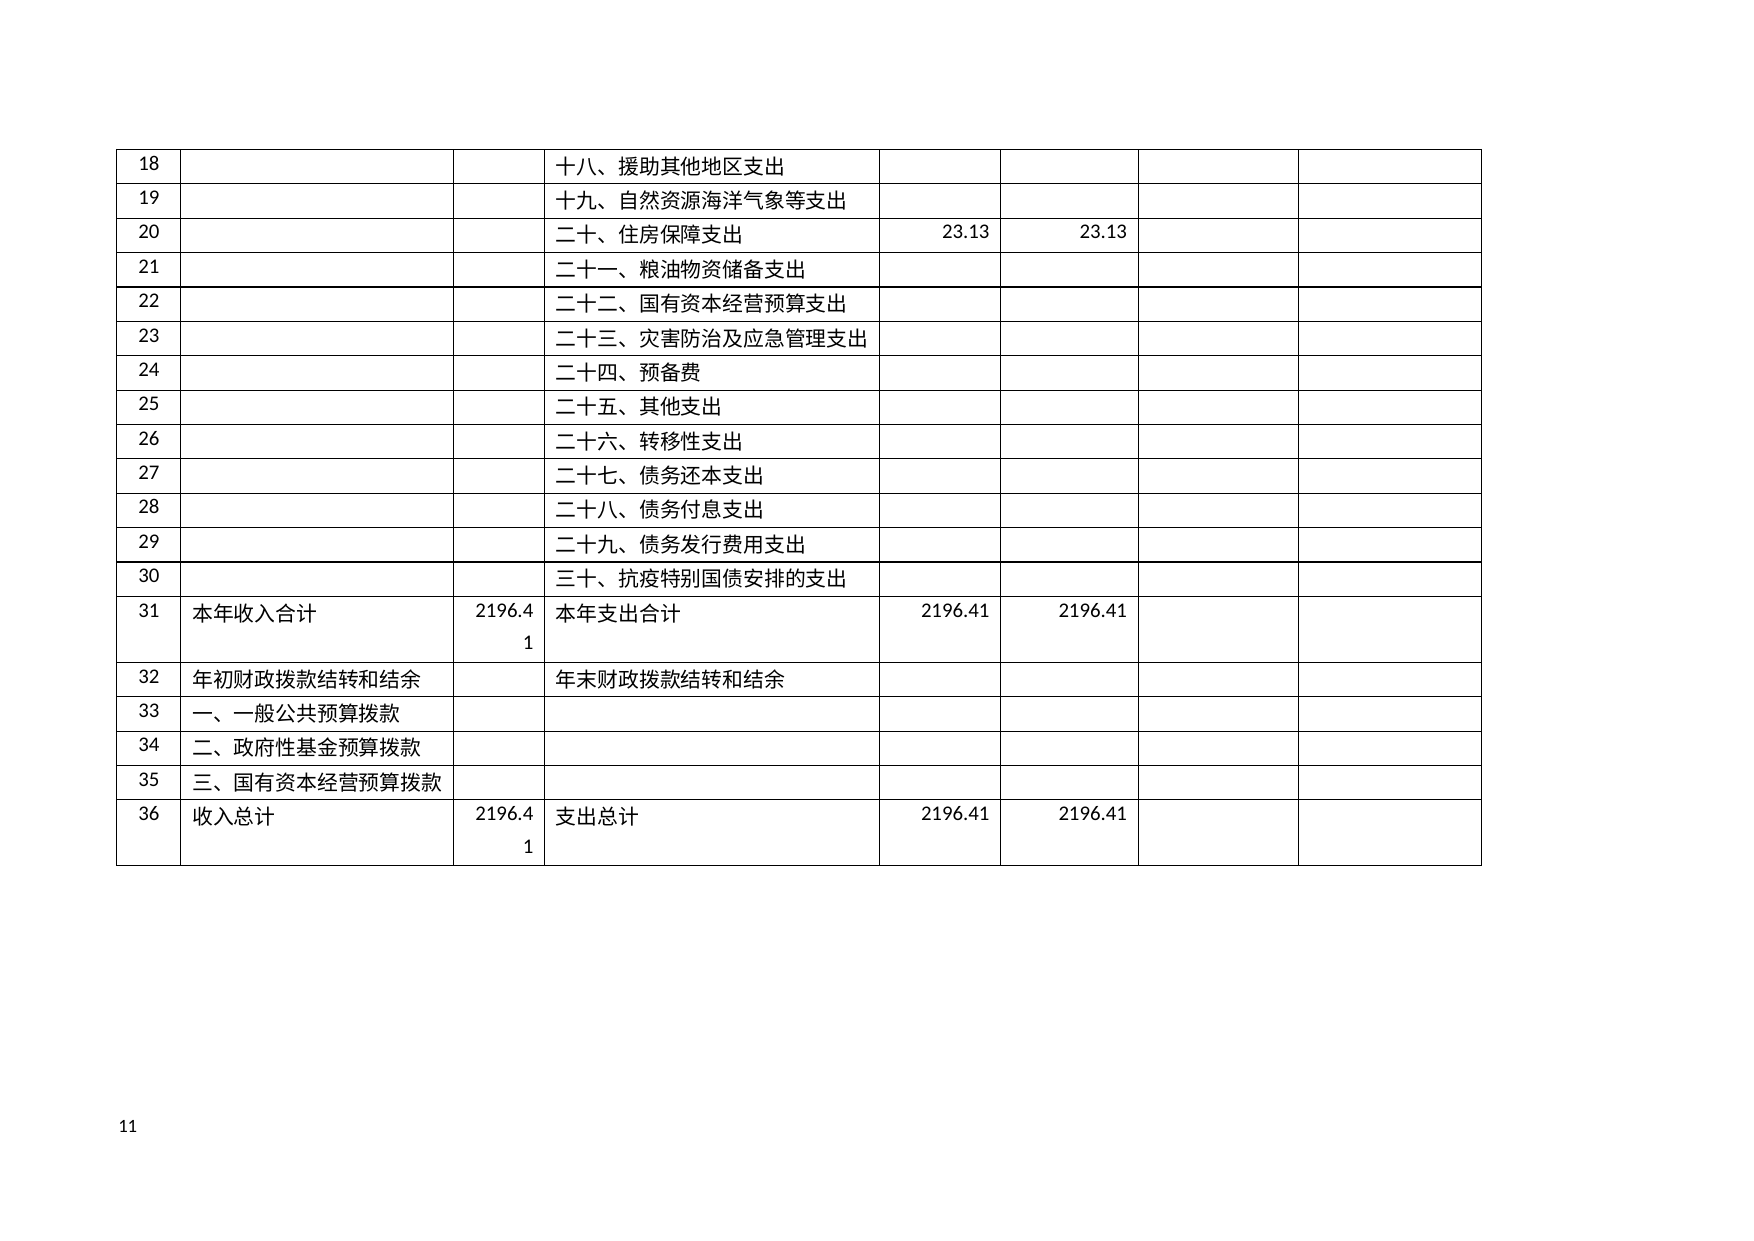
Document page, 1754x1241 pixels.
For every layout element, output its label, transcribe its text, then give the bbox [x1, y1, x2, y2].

table_cell [1001, 766, 1138, 799]
table_cell 22 [117, 288, 180, 321]
table_cell [1139, 219, 1298, 252]
table_cell [1139, 391, 1298, 424]
table_cell [454, 425, 544, 458]
table_cell [1001, 459, 1138, 493]
table_cell [1139, 597, 1298, 662]
table_cell 十八、援助其他地区支出 [545, 150, 879, 183]
table_cell [181, 494, 453, 527]
table_cell [545, 732, 879, 765]
table_cell [880, 697, 1000, 731]
table_cell [1139, 494, 1298, 527]
table_cell [1299, 528, 1481, 561]
table_cell 36 [117, 800, 180, 865]
table_cell [454, 697, 544, 731]
table_cell 年末财政拨款结转和结余 [545, 663, 879, 696]
table_cell [1139, 425, 1298, 458]
table_cell [880, 288, 1000, 321]
table_cell [454, 459, 544, 493]
table_cell [545, 766, 879, 799]
table_cell [1299, 732, 1481, 765]
table_cell 二十七、债务还本支出 [545, 459, 879, 493]
table_cell 35 [117, 766, 180, 799]
table_cell [1001, 494, 1138, 527]
table_cell [1001, 697, 1138, 731]
table_cell [181, 150, 453, 183]
table_cell 十九、自然资源海洋气象等支出 [545, 184, 879, 218]
table_cell 23.13 [1001, 219, 1138, 252]
table_cell [181, 459, 453, 493]
table_cell [1139, 184, 1298, 218]
table_cell [1139, 800, 1298, 865]
table_cell 2196.41 [880, 597, 1000, 662]
table_cell [181, 391, 453, 424]
table_cell [454, 288, 544, 321]
table_cell 二十九、债务发行费用支出 [545, 528, 879, 561]
table_cell [1139, 732, 1298, 765]
table_cell [454, 494, 544, 527]
table_cell [454, 663, 544, 696]
table_cell 25 [117, 391, 180, 424]
table_cell [181, 356, 453, 389]
table_cell [1001, 732, 1138, 765]
table_cell 一、一般公共预算拨款 [181, 697, 453, 731]
table_cell [1299, 288, 1481, 321]
table_cell [1299, 219, 1481, 252]
table_cell [880, 425, 1000, 458]
table_cell 三十、抗疫特别国债安排的支出 [545, 563, 879, 596]
table_cell [454, 766, 544, 799]
table_cell [1299, 184, 1481, 218]
table_cell [1299, 356, 1481, 389]
table_cell [1299, 766, 1481, 799]
table_cell [1001, 322, 1138, 355]
table_cell [880, 494, 1000, 527]
table_cell 二十六、转移性支出 [545, 425, 879, 458]
table_cell [1001, 563, 1138, 596]
table_cell [454, 253, 544, 286]
table_cell [1001, 253, 1138, 286]
table_cell [454, 528, 544, 561]
table_cell [1001, 184, 1138, 218]
table_cell [1001, 425, 1138, 458]
table_cell [1299, 697, 1481, 731]
table_cell 33 [117, 697, 180, 731]
table_cell [181, 528, 453, 561]
table_cell [1139, 322, 1298, 355]
table_cell [181, 288, 453, 321]
table_cell [181, 425, 453, 458]
table_cell [181, 184, 453, 218]
table_cell [1001, 356, 1138, 389]
table_cell [1139, 150, 1298, 183]
table_cell [1001, 663, 1138, 696]
table_cell 二、政府性基金预算拨款 [181, 732, 453, 765]
table_cell 二十一、粮油物资储备支出 [545, 253, 879, 286]
table_cell [1139, 528, 1298, 561]
table_cell 19 [117, 184, 180, 218]
table_cell 二十三、灾害防治及应急管理支出 [545, 322, 879, 355]
table_cell 二十四、预备费 [545, 356, 879, 389]
table_cell [1139, 697, 1298, 731]
table_cell 年初财政拨款结转和结余 [181, 663, 453, 696]
table_cell [880, 766, 1000, 799]
table_cell 二十、住房保障支出 [545, 219, 879, 252]
table_cell 2196.41 [1001, 800, 1138, 865]
table_cell [454, 219, 544, 252]
table_cell 23 [117, 322, 180, 355]
table_cell [1299, 425, 1481, 458]
table_cell [181, 219, 453, 252]
table_cell [1001, 150, 1138, 183]
table_cell [181, 253, 453, 286]
table_cell 二十五、其他支出 [545, 391, 879, 424]
table_cell [1139, 356, 1298, 389]
table_cell [880, 732, 1000, 765]
table_cell [454, 391, 544, 424]
table_cell [880, 322, 1000, 355]
table_cell [1299, 663, 1481, 696]
table_cell [1299, 800, 1481, 865]
table_cell 本年支出合计 [545, 597, 879, 662]
table_cell [1299, 322, 1481, 355]
table_cell [1139, 663, 1298, 696]
table_cell 二十八、债务付息支出 [545, 494, 879, 527]
table_cell [880, 253, 1000, 286]
table_cell [1001, 288, 1138, 321]
table_cell [1001, 528, 1138, 561]
table_cell [880, 356, 1000, 389]
table_cell [181, 322, 453, 355]
table_cell 30 [117, 563, 180, 596]
table_cell 24 [117, 356, 180, 389]
table_cell [880, 663, 1000, 696]
table_cell [181, 563, 453, 596]
table_cell [1299, 597, 1481, 662]
table_cell [545, 697, 879, 731]
table_cell [454, 563, 544, 596]
table_cell [1299, 150, 1481, 183]
table_cell [1139, 766, 1298, 799]
table_cell 28 [117, 494, 180, 527]
table_cell 2196.41 [454, 597, 544, 662]
table_cell [1299, 563, 1481, 596]
table_cell 2196.41 [454, 800, 544, 865]
table_cell [454, 150, 544, 183]
table_cell 20 [117, 219, 180, 252]
table_cell 26 [117, 425, 180, 458]
table_cell 29 [117, 528, 180, 561]
table_cell [1299, 391, 1481, 424]
table_cell [1299, 494, 1481, 527]
table_cell [454, 732, 544, 765]
table_cell [1299, 253, 1481, 286]
table_cell 本年收入合计 [181, 597, 453, 662]
table_cell 23.13 [880, 219, 1000, 252]
table_cell [1299, 459, 1481, 493]
table_cell 34 [117, 732, 180, 765]
table_cell [1139, 288, 1298, 321]
table_cell 收入总计 [181, 800, 453, 865]
table_cell 二十二、国有资本经营预算支出 [545, 288, 879, 321]
table_cell [880, 150, 1000, 183]
table_cell [880, 528, 1000, 561]
table_cell 31 [117, 597, 180, 662]
table_cell [454, 356, 544, 389]
table_cell 三、国有资本经营预算拨款 [181, 766, 453, 799]
table_cell [1139, 253, 1298, 286]
table_cell [454, 184, 544, 218]
table_cell [880, 563, 1000, 596]
table_cell 32 [117, 663, 180, 696]
table_cell 18 [117, 150, 180, 183]
table_cell 2196.41 [880, 800, 1000, 865]
table_cell [1139, 563, 1298, 596]
table_cell 27 [117, 459, 180, 493]
table_cell [880, 184, 1000, 218]
table_cell 21 [117, 253, 180, 286]
table_cell [1139, 459, 1298, 493]
table_cell [880, 391, 1000, 424]
table_cell [880, 459, 1000, 493]
table_cell 2196.41 [1001, 597, 1138, 662]
table_cell [454, 322, 544, 355]
table_cell [1001, 391, 1138, 424]
table_cell 支出总计 [545, 800, 879, 865]
